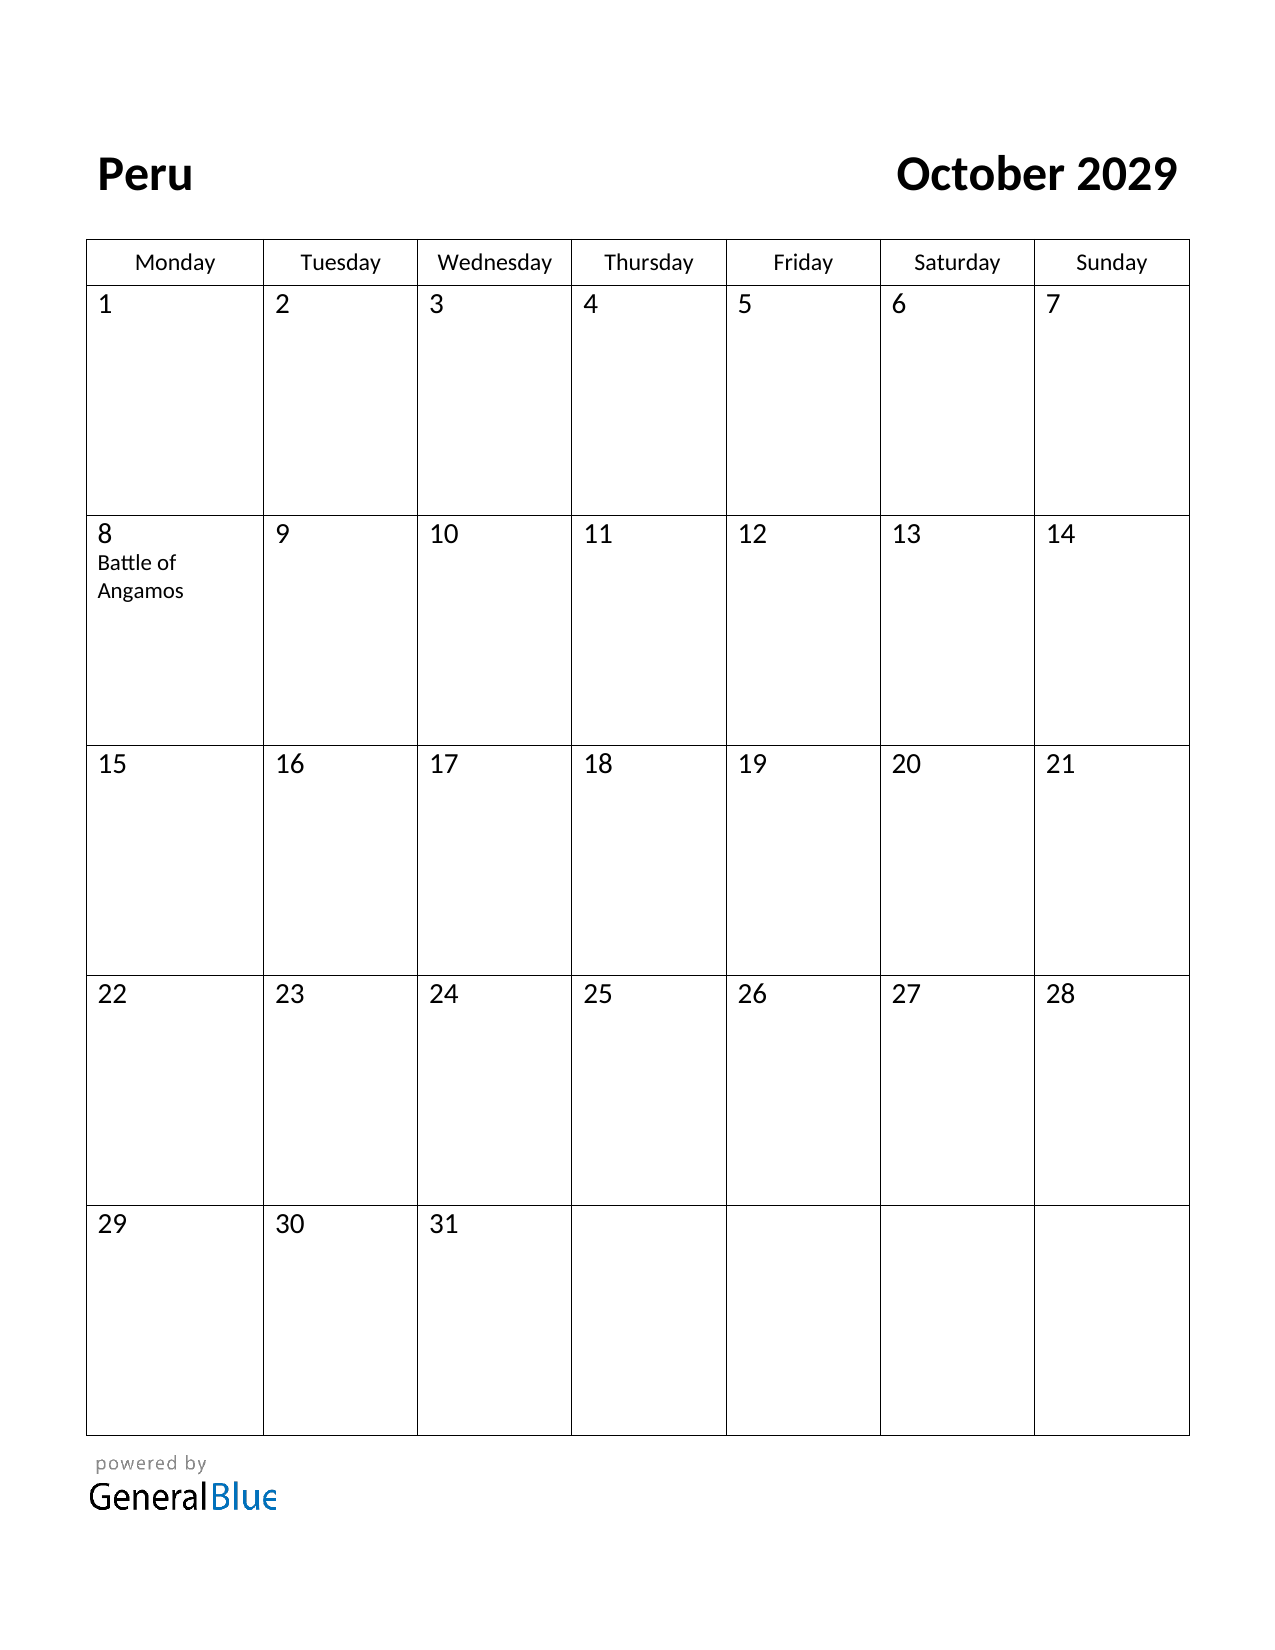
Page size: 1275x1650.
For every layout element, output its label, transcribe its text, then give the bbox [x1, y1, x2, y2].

table_cell [881, 1206, 1034, 1238]
table_cell [1035, 1206, 1189, 1238]
table_cell [881, 1008, 1034, 1204]
table_cell 19 [727, 746, 880, 778]
table_cell [881, 548, 1034, 744]
table_header October 2029 [572, 105, 1189, 239]
table_cell [1035, 318, 1189, 514]
table_cell [418, 1008, 571, 1204]
table_cell [881, 318, 1034, 514]
table_cell Monday [87, 240, 263, 284]
table_cell [727, 1206, 880, 1238]
table_cell [418, 1238, 571, 1434]
table_cell 12 [727, 516, 880, 548]
table_cell 25 [572, 976, 726, 1008]
table_cell [727, 318, 880, 514]
picture [88, 1452, 276, 1515]
table_cell 9 [264, 516, 417, 548]
table_cell [264, 1238, 417, 1434]
table_cell 31 [418, 1206, 571, 1238]
table_cell 16 [264, 746, 417, 778]
table_cell 22 [87, 976, 263, 1008]
table_cell 1 [87, 286, 263, 318]
table_cell Sunday [1035, 240, 1189, 284]
table_cell 28 [1035, 976, 1189, 1008]
table_cell 14 [1035, 516, 1189, 548]
table_cell [264, 548, 417, 744]
table_cell [881, 1238, 1034, 1434]
table_cell [572, 1008, 726, 1204]
table_cell [87, 1008, 263, 1204]
table_cell [264, 778, 417, 974]
table_cell 10 [418, 516, 571, 548]
table_cell Wednesday [418, 240, 571, 284]
table_header Peru [86, 105, 572, 239]
table_cell [418, 778, 571, 974]
table_cell [264, 1008, 417, 1204]
table_cell 17 [418, 746, 571, 778]
table_cell 11 [572, 516, 726, 548]
table_cell Friday [727, 240, 880, 284]
table_cell Thursday [572, 240, 726, 284]
table_cell [881, 778, 1034, 974]
table_cell 7 [1035, 286, 1189, 318]
table_cell 5 [727, 286, 880, 318]
table_cell 18 [572, 746, 726, 778]
table_cell [418, 548, 571, 744]
table_cell [418, 318, 571, 514]
table_cell 23 [264, 976, 417, 1008]
table_cell 26 [727, 976, 880, 1008]
table_cell [572, 548, 726, 744]
table_cell [572, 1206, 726, 1238]
table_cell 13 [881, 516, 1034, 548]
table_cell 8 [87, 516, 263, 548]
table_cell [87, 1238, 263, 1434]
table_cell [1035, 1008, 1189, 1204]
table_cell [264, 318, 417, 514]
table_cell [727, 548, 880, 744]
table_cell 24 [418, 976, 571, 1008]
table_cell 6 [881, 286, 1034, 318]
table_cell 20 [881, 746, 1034, 778]
table_cell [572, 1238, 726, 1434]
table_cell Tuesday [264, 240, 417, 284]
table_cell [1035, 778, 1189, 974]
table_cell 30 [264, 1206, 417, 1238]
table_cell 29 [87, 1206, 263, 1238]
table_cell [727, 1008, 880, 1204]
table_cell 2 [264, 286, 417, 318]
table_cell [727, 778, 880, 974]
table_cell Battle of Angamos [87, 548, 263, 744]
table_cell [572, 318, 726, 514]
table_cell [86, 1436, 1189, 1534]
table_cell 21 [1035, 746, 1189, 778]
table_cell 3 [418, 286, 571, 318]
table_cell [87, 318, 263, 514]
table_cell 4 [572, 286, 726, 318]
table_cell 27 [881, 976, 1034, 1008]
table_cell [727, 1238, 880, 1434]
table_cell [87, 778, 263, 974]
table_cell [1035, 548, 1189, 744]
table_cell 15 [87, 746, 263, 778]
table_cell [1035, 1238, 1189, 1434]
table_cell [572, 778, 726, 974]
table_cell Saturday [881, 240, 1034, 284]
